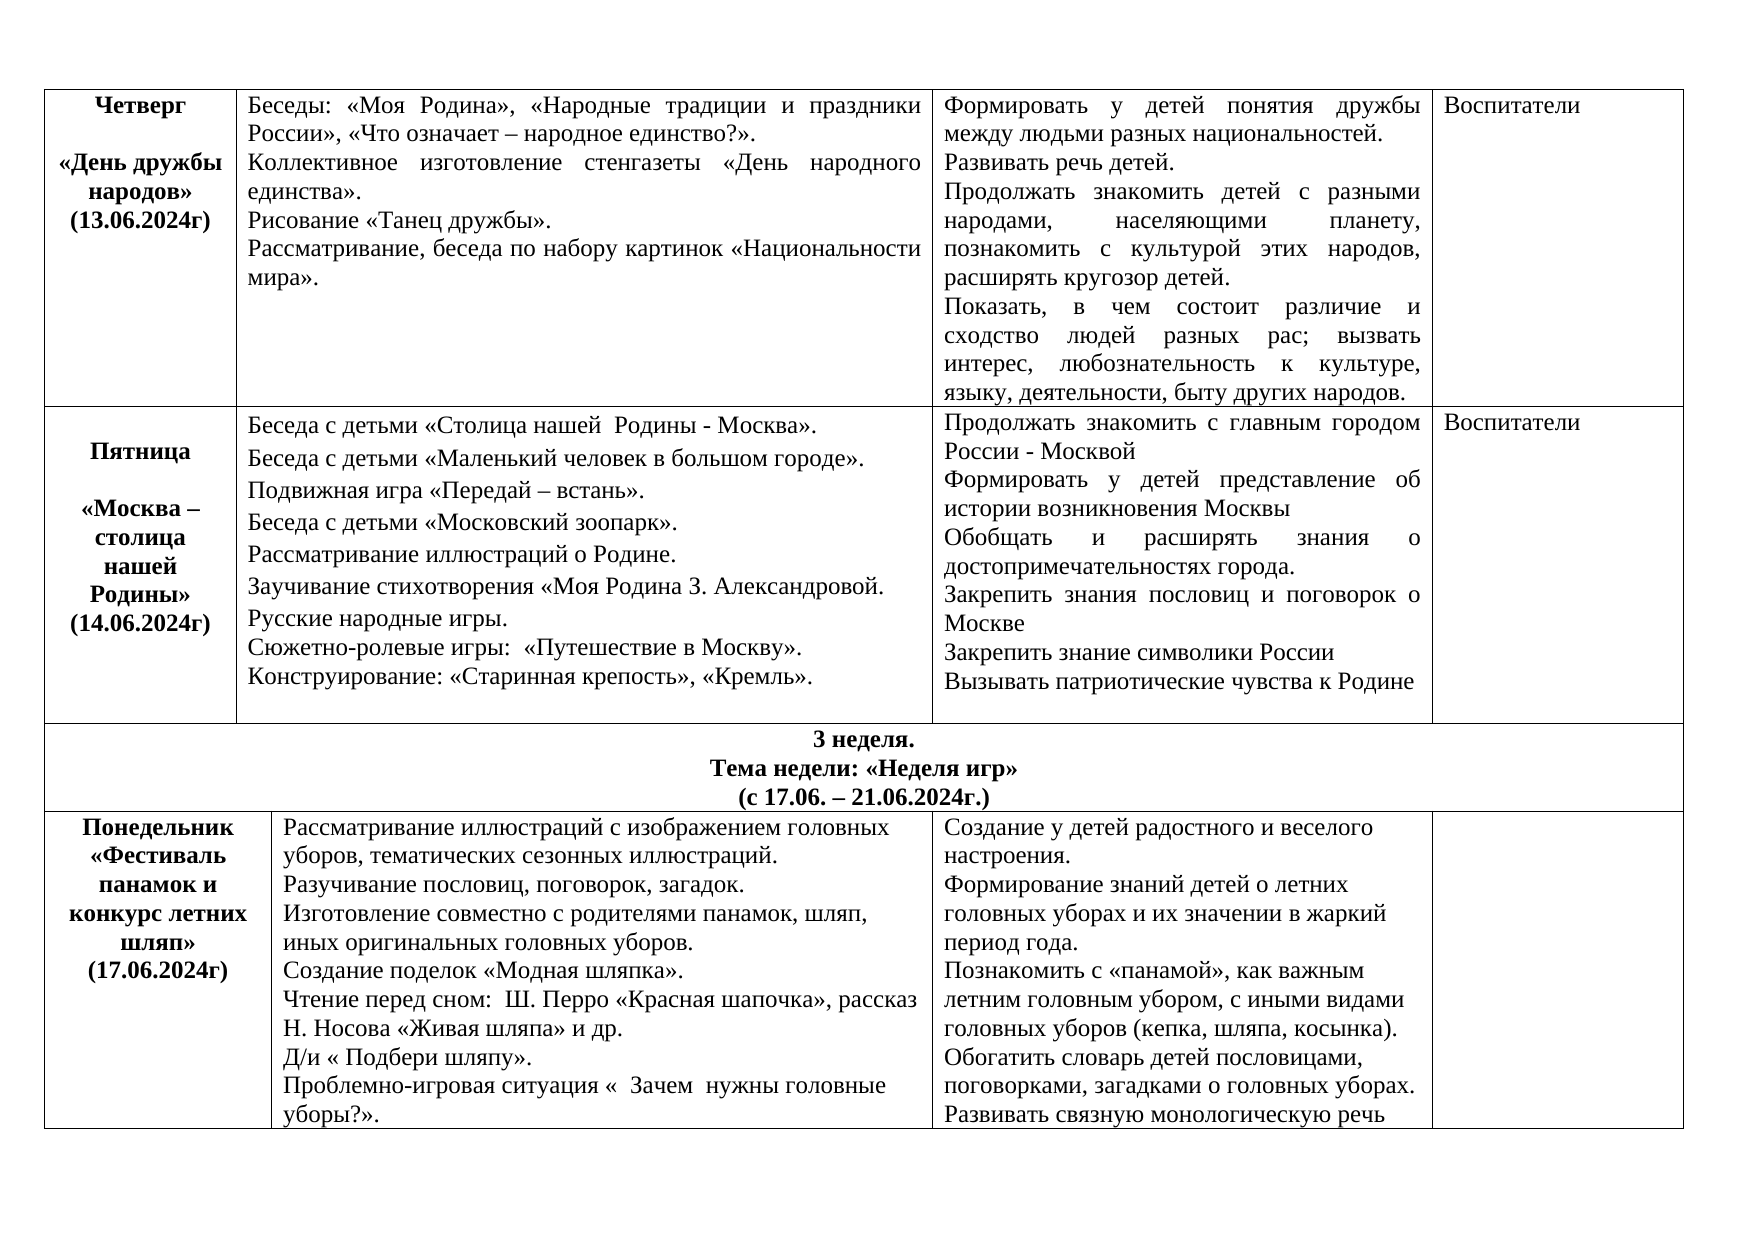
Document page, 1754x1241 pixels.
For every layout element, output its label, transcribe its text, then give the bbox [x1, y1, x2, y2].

table_cell Четверг «День дружбы народов» (13.06.2024г) [45, 90, 236, 406]
table_cell Формировать у детей понятия дружбы между людьми разных национальностей. Развивать речь детей. Продолжать знакомить детей с разными народами, населяющими планету, познакомить с культурой этих народов, расширять кругозор детей. Показать, в чем состоит различие и сходство людей разных рас; вызвать интерес, любознательность к культуре, языку, деятельности, быту других народов. [933, 90, 1432, 406]
table_cell Воспитатели [1433, 407, 1683, 723]
table_cell Продолжать знакомить с главным городом России - Москвой Формировать у детей представление об истории возникновения Москвы Обобщать и расширять знания о достопримечательностях города. Закрепить знания пословиц и поговорок о Москве Закрепить знание символики России Вызывать патриотические чувства к Родине [933, 407, 1432, 723]
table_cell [272, 812, 932, 1128]
table_cell Беседы: «Моя Родина», «Народные традиции и праздники России», «Что означает – народное единство?». Коллективное изготовление стенгазеты «День народного единства». Рисование «Танец дружбы». Рассматривание, беседа по набору картинок «Национальности мира». [237, 90, 932, 406]
table_cell Беседа с детьми «Столица нашей Родины - Москва». Беседа с детьми «Маленький человек в большом городе». Подвижная игра «Передай – встань». Беседа с детьми «Московский зоопарк». Рассматривание иллюстраций о Родине. Заучивание стихотворения «Моя Родина З. Александровой. Русские народные игры. Сюжетно-ролевые игры: «Путешествие в Москву». Конструирование: «Старинная крепость», «Кремль». [237, 407, 932, 723]
table_cell Воспитатели [1433, 90, 1683, 406]
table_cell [933, 812, 1432, 1128]
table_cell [45, 812, 271, 1128]
table_cell 3 неделя. Тема недели: «Неделя игр» (с 17.06. – 21.06.2024г.) [45, 724, 1683, 811]
table_cell [1433, 812, 1683, 1128]
table_cell Пятница «Москва – столица нашей Родины» (14.06.2024г) [45, 407, 236, 723]
